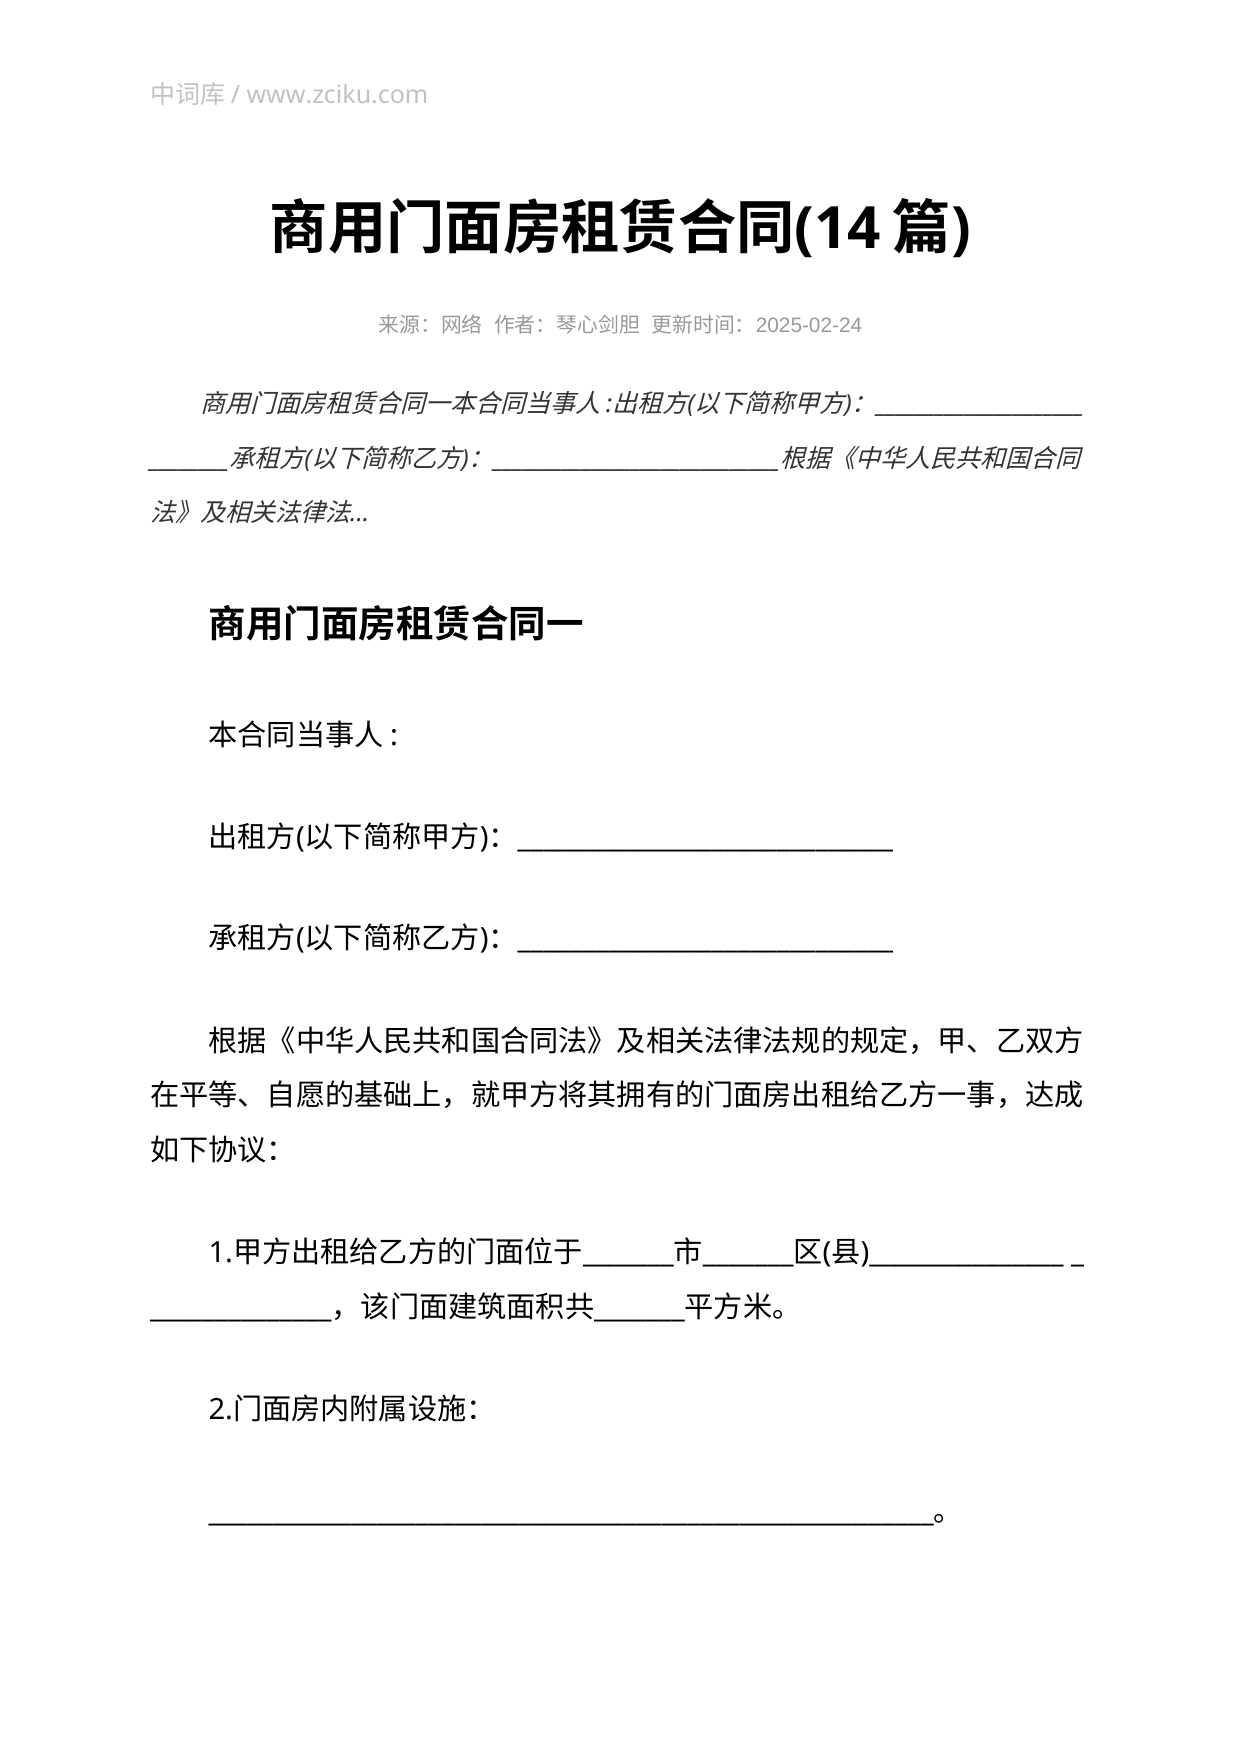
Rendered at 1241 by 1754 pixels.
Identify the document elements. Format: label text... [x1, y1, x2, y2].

text 2.门面房内附属设施： [150, 1386, 1090, 1428]
text 本合同当事人 : [150, 711, 1090, 753]
text 承租方(以下简称乙方)：_____________________________ [150, 915, 1090, 957]
text 根据《中华人民共和国合同法》及相关法律法规的规定，甲、乙双方在平等、自愿的基础上，就甲方将其拥有的门面房出租给乙方一事，达成如下协议： [150, 1017, 1090, 1169]
text 来源：网络 作者：琴心剑胆 更新时间：2025-02-24 [150, 313, 1090, 337]
text 商用门面房租赁合同一本合同当事人 :出租方(以下简称甲方)：_____________________________承租方(以下简称乙方)：_____________________________根据《中华人民共和国合同法》及相关法律法... [150, 384, 1090, 529]
text 出租方(以下简称甲方)：_____________________________ [150, 813, 1090, 856]
subtitle 商用门面房租赁合同(14篇) [150, 181, 1090, 266]
text 1.甲方出租给乙方的门面位于_______市_______区(县)_______________ _______________，该门面建筑面积共_______平方米。 [150, 1229, 1090, 1326]
text 商用门面房租赁合同一 [150, 594, 1090, 648]
text ________________________________________________________。 [150, 1488, 1090, 1530]
